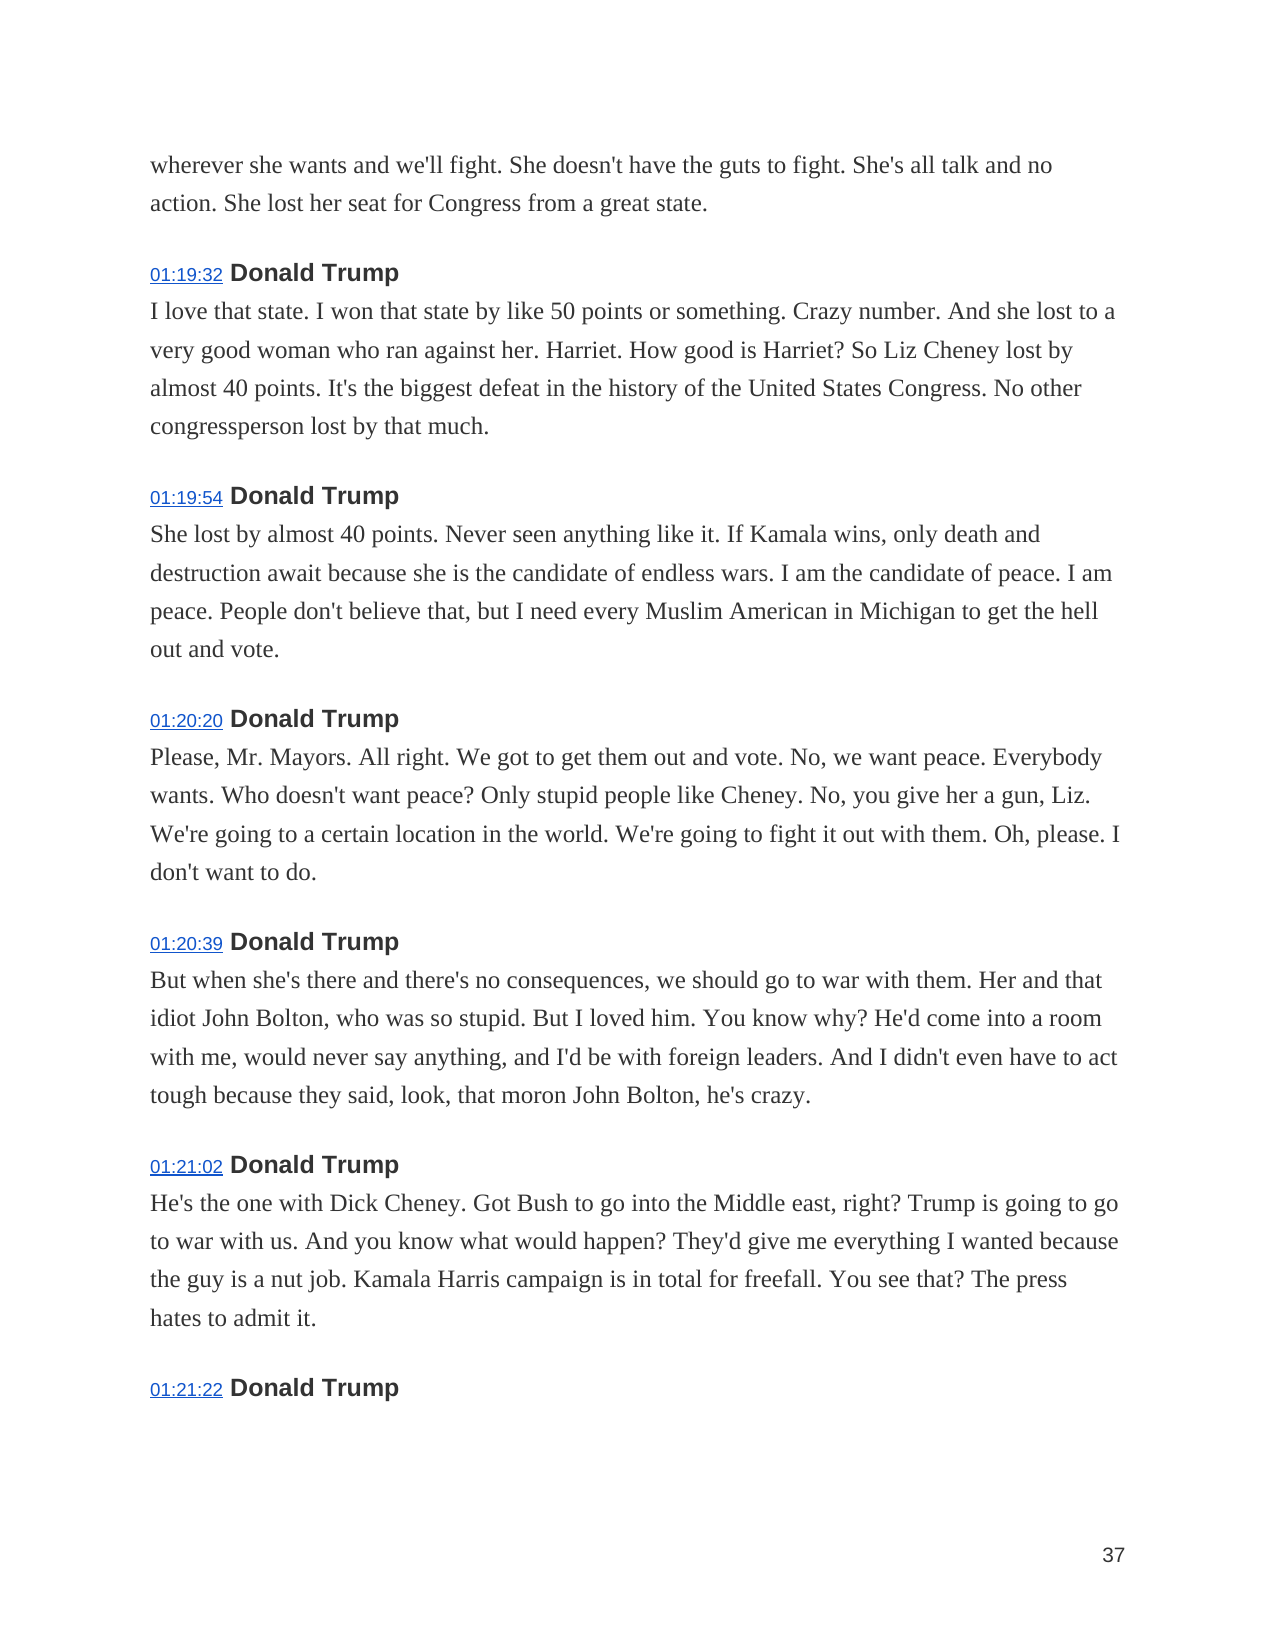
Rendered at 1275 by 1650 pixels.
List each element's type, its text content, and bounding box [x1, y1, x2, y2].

text 01:20:39 Donald Trump [150, 927, 1125, 956]
text 01:20:20 Donald Trump [150, 704, 1125, 733]
text I love that state. I won that state by like 50 points or something. Crazy number. And she lost to a very good woman who ran against her. Harriet. How good is Harriet? So Liz Cheney lost by almost 40 points. It's the biggest defeat in the history of the United States Congress. No other congressperson lost by that much. [150, 296, 1125, 440]
text 01:21:02 Donald Trump [150, 1150, 1125, 1179]
text 01:21:22 Donald Trump [150, 1373, 1125, 1402]
text 01:19:32 Donald Trump [150, 258, 1125, 287]
text He's the one with Dick Cheney. Got Bush to go into the Middle east, right? Trump is going to go to war with us. And you know what would happen? They'd give me everything I wanted because the guy is a nut job. Kamala Harris campaign is in total for freefall. You see that? The press hates to admit it. [150, 1188, 1125, 1332]
text 01:19:54 Donald Trump [150, 481, 1125, 510]
text Please, Mr. Mayors. All right. We got to get them out and vote. No, we want peace. Everybody wants. Who doesn't want peace? Only stupid people like Cheney. No, you give her a gun, Liz. We're going to a certain location in the world. We're going to fight it out with them. Oh, please. I don't want to do. [150, 742, 1125, 886]
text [150, 150, 1125, 217]
text But when she's there and there's no consequences, we should go to war with them. Her and that idiot John Bolton, who was so stupid. But I loved him. You know why? He'd come into a room with me, would never say anything, and I'd be with foreign leaders. And I didn't even have to act tough because they said, look, that moron John Bolton, he's crazy. [150, 965, 1125, 1109]
text She lost by almost 40 points. Never seen anything like it. If Kamala wins, only death and destruction await because she is the candidate of endless wars. I am the candidate of peace. I am peace. People don't believe that, but I need every Muslim American in Michigan to get the hell out and vote. [150, 519, 1125, 663]
